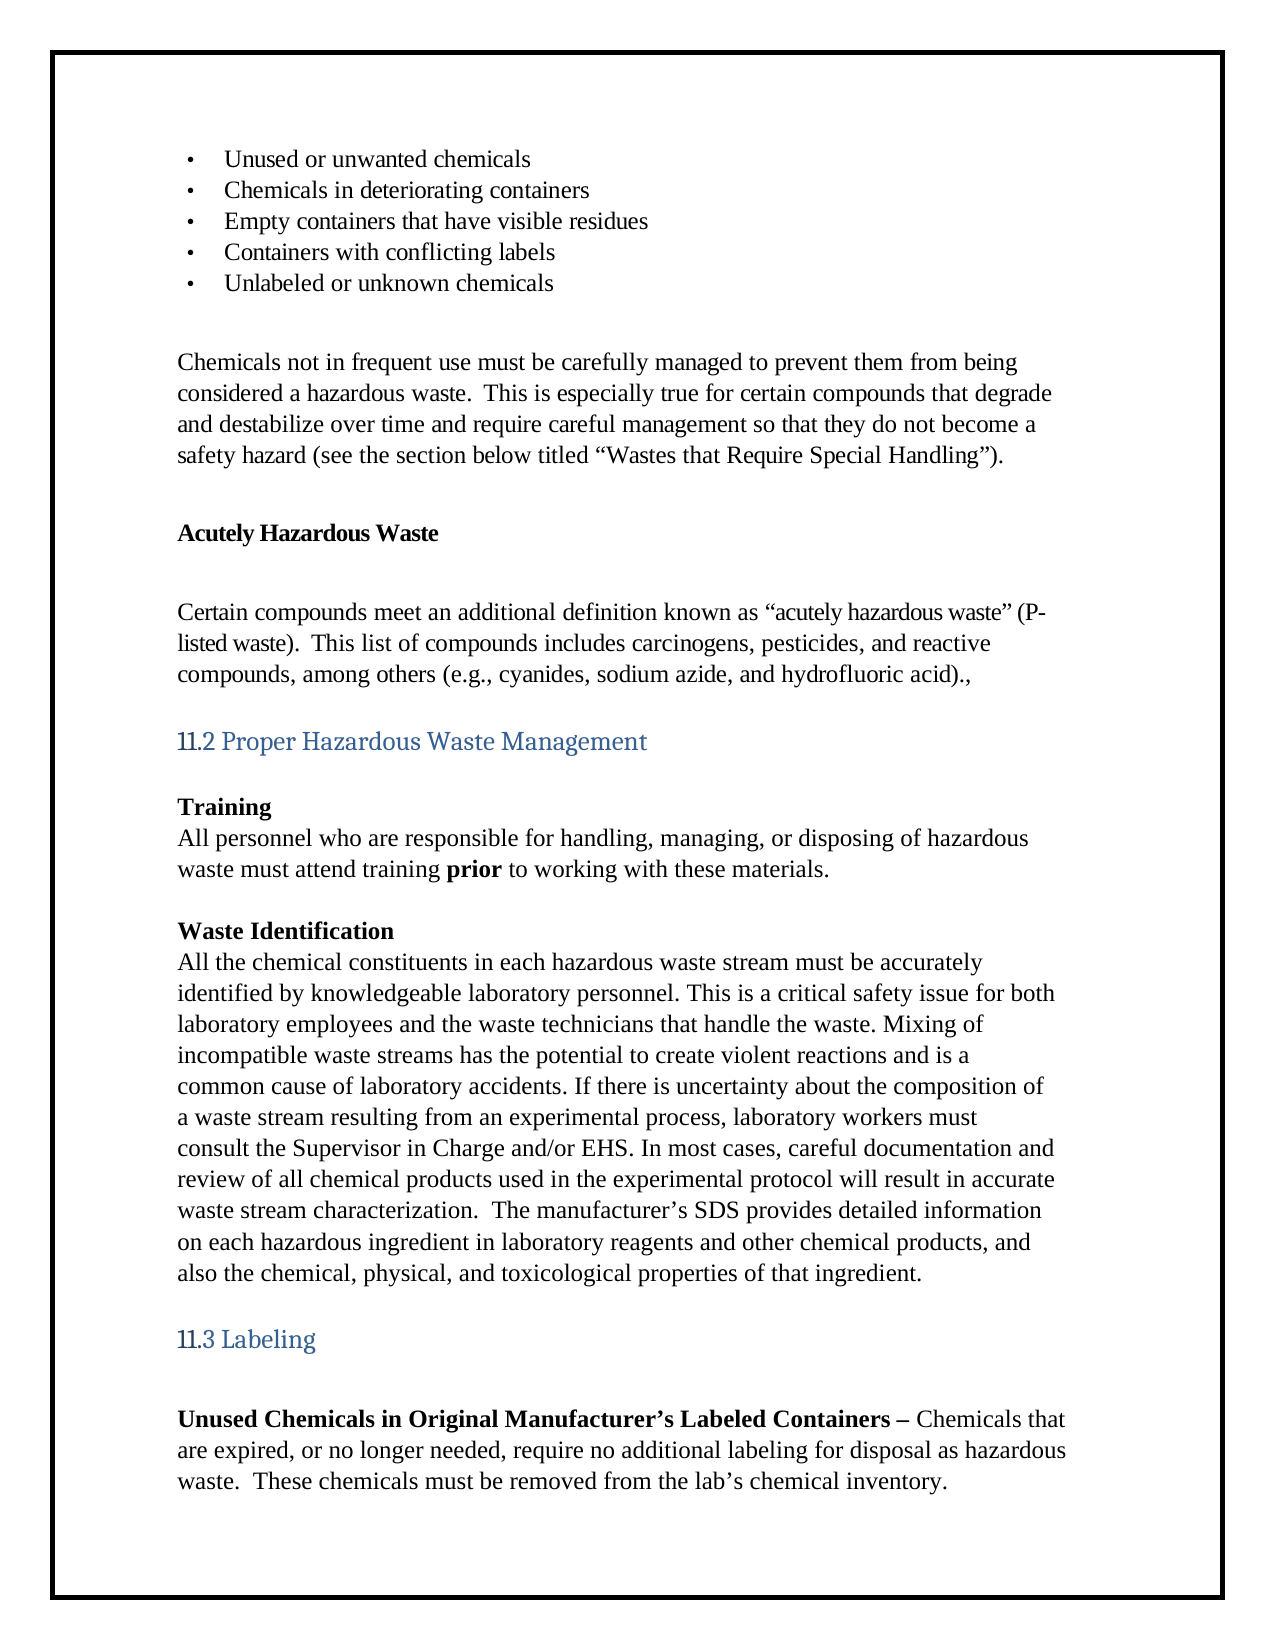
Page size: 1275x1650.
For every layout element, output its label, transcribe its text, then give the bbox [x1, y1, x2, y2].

text All personnel who are responsible for handling, managing, or disposing of hazardous waste must attend training prior to working with these materials. [177, 823, 1056, 883]
text Acutely Hazardous Waste [177, 518, 1098, 547]
list Containers with conflicting labels [186, 237, 1098, 266]
subtitle 11.2 Proper Hazardous Waste Management [177, 726, 1098, 757]
list Unlabeled or unknown chemicals [186, 268, 1098, 297]
subtitle 11.3 Labeling [177, 1324, 1098, 1355]
text All the chemical constituents in each hazardous waste stream must be accurately identified by knowledgeable laboratory personnel. This is a critical safety issue for both laboratory employees and the waste technicians that handle the waste. Mixing of incompatible waste streams has the potential to create violent reactions and is a common cause of laboratory accidents. If there is uncertainty about the composition of a waste stream resulting from an experimental process, laboratory workers must consult the Supervisor in Charge and/or EHS. In most cases, careful documentation and review of all chemical products used in the experimental protocol will result in accurate waste stream characterization. The manufacturer’s SDS provides detailed information on each hazardous ingredient in laboratory reagents and other chemical products, and also the chemical, physical, and toxicological properties of that ingredient. [177, 947, 1056, 1286]
text Unused Chemicals in Original Manufacturer’s Labeled Containers – Chemicals that are expired, or no longer needed, require no additional labeling for disposal as hazardous waste. These chemicals must be removed from the lab’s chemical inventory. [177, 1404, 1098, 1495]
text Training [177, 792, 1056, 821]
list Unused or unwanted chemicals [186, 144, 1098, 172]
text Certain compounds meet an additional definition known as “acutely hazardous waste” (P-listed waste). This list of compounds includes carcinogens, pesticides, and reactive compounds, among others (e.g., cyanides, sodium azide, and hydrofluoric acid)., [177, 597, 1067, 688]
text Waste Identification [177, 916, 1056, 945]
list Chemicals in deteriorating containers [186, 175, 1098, 203]
list Empty containers that have visible residues [186, 206, 1098, 234]
text Chemicals not in frequent use must be carefully managed to prevent them from being considered a hazardous waste. This is especially true for certain compounds that degrade and destabilize over time and require careful management so that they do not become a safety hazard (see the section below titled “Wastes that Require Special Handling”). [177, 347, 1073, 468]
